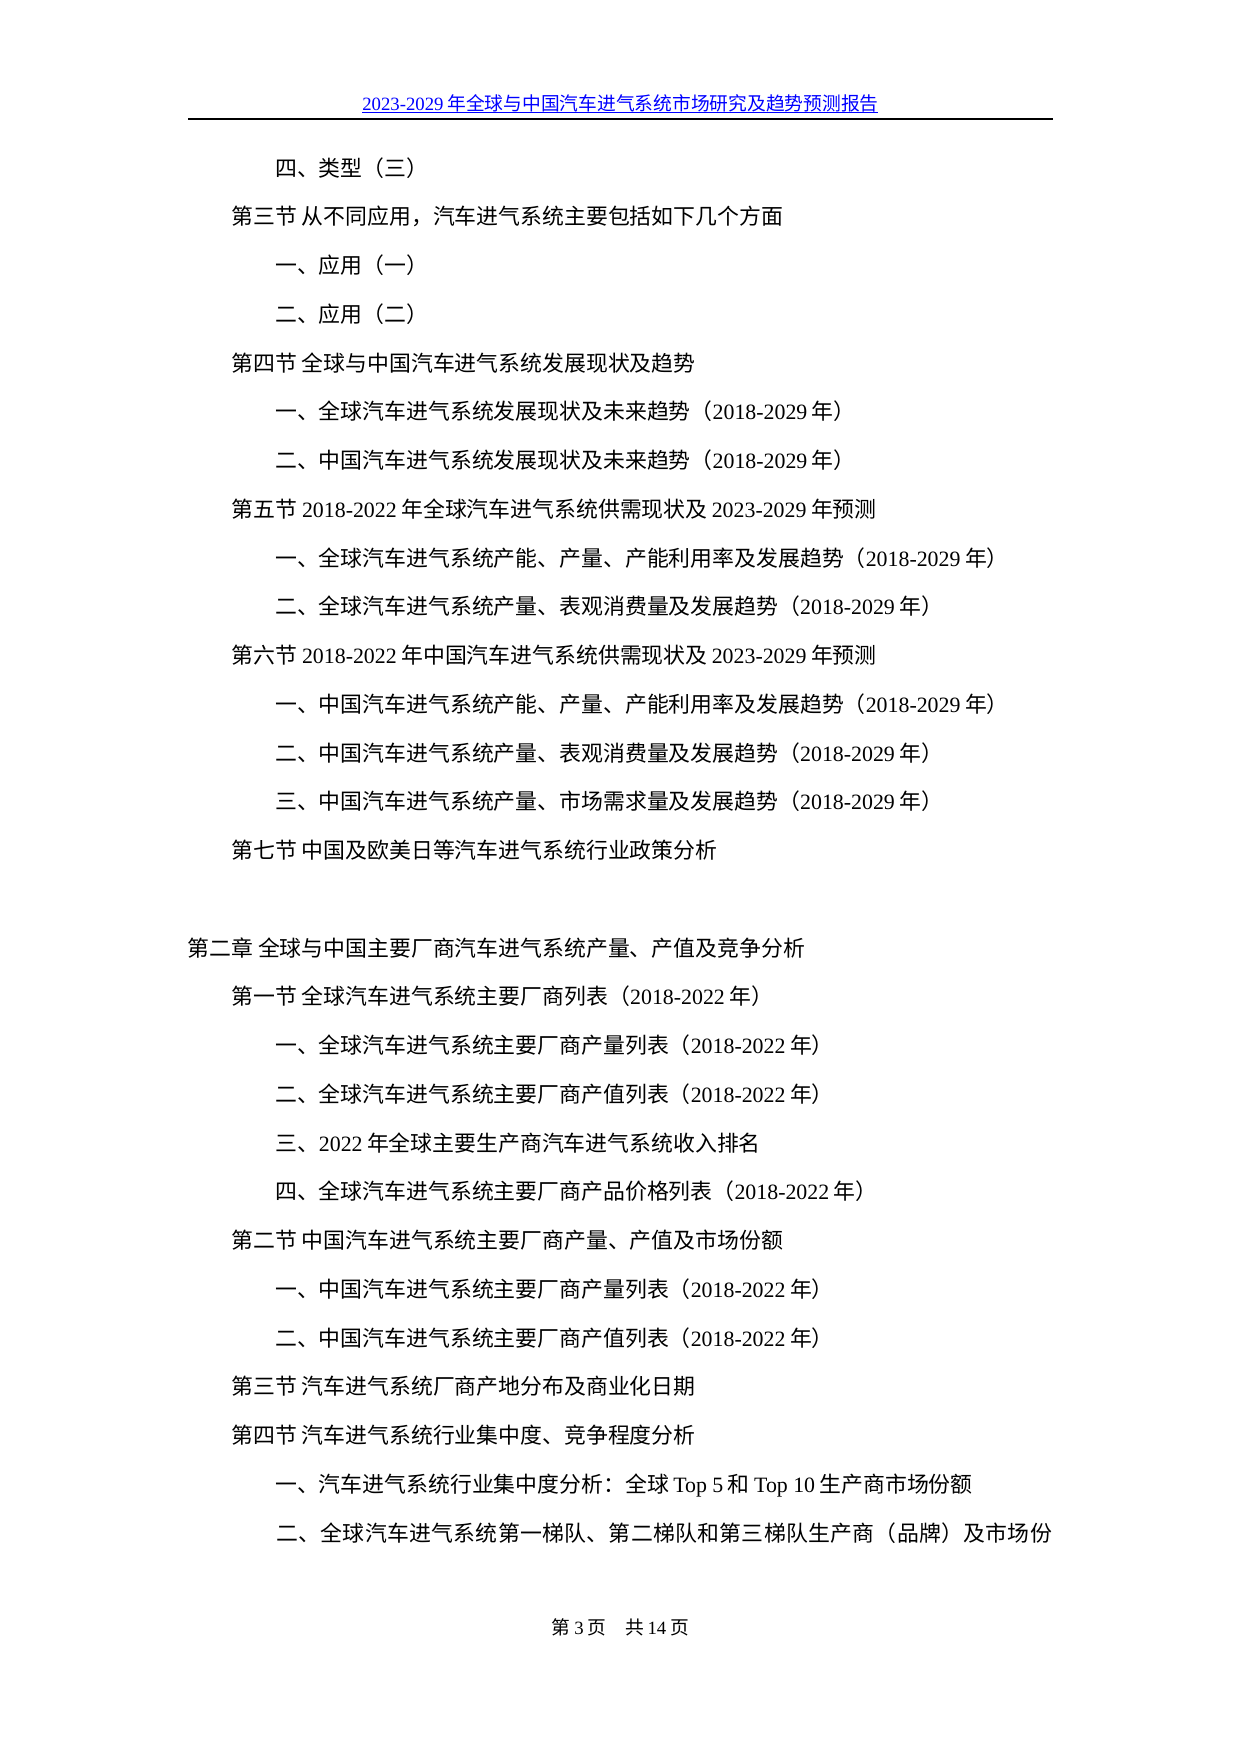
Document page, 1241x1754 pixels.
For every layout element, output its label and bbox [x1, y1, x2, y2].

text [187, 150, 1053, 1548]
